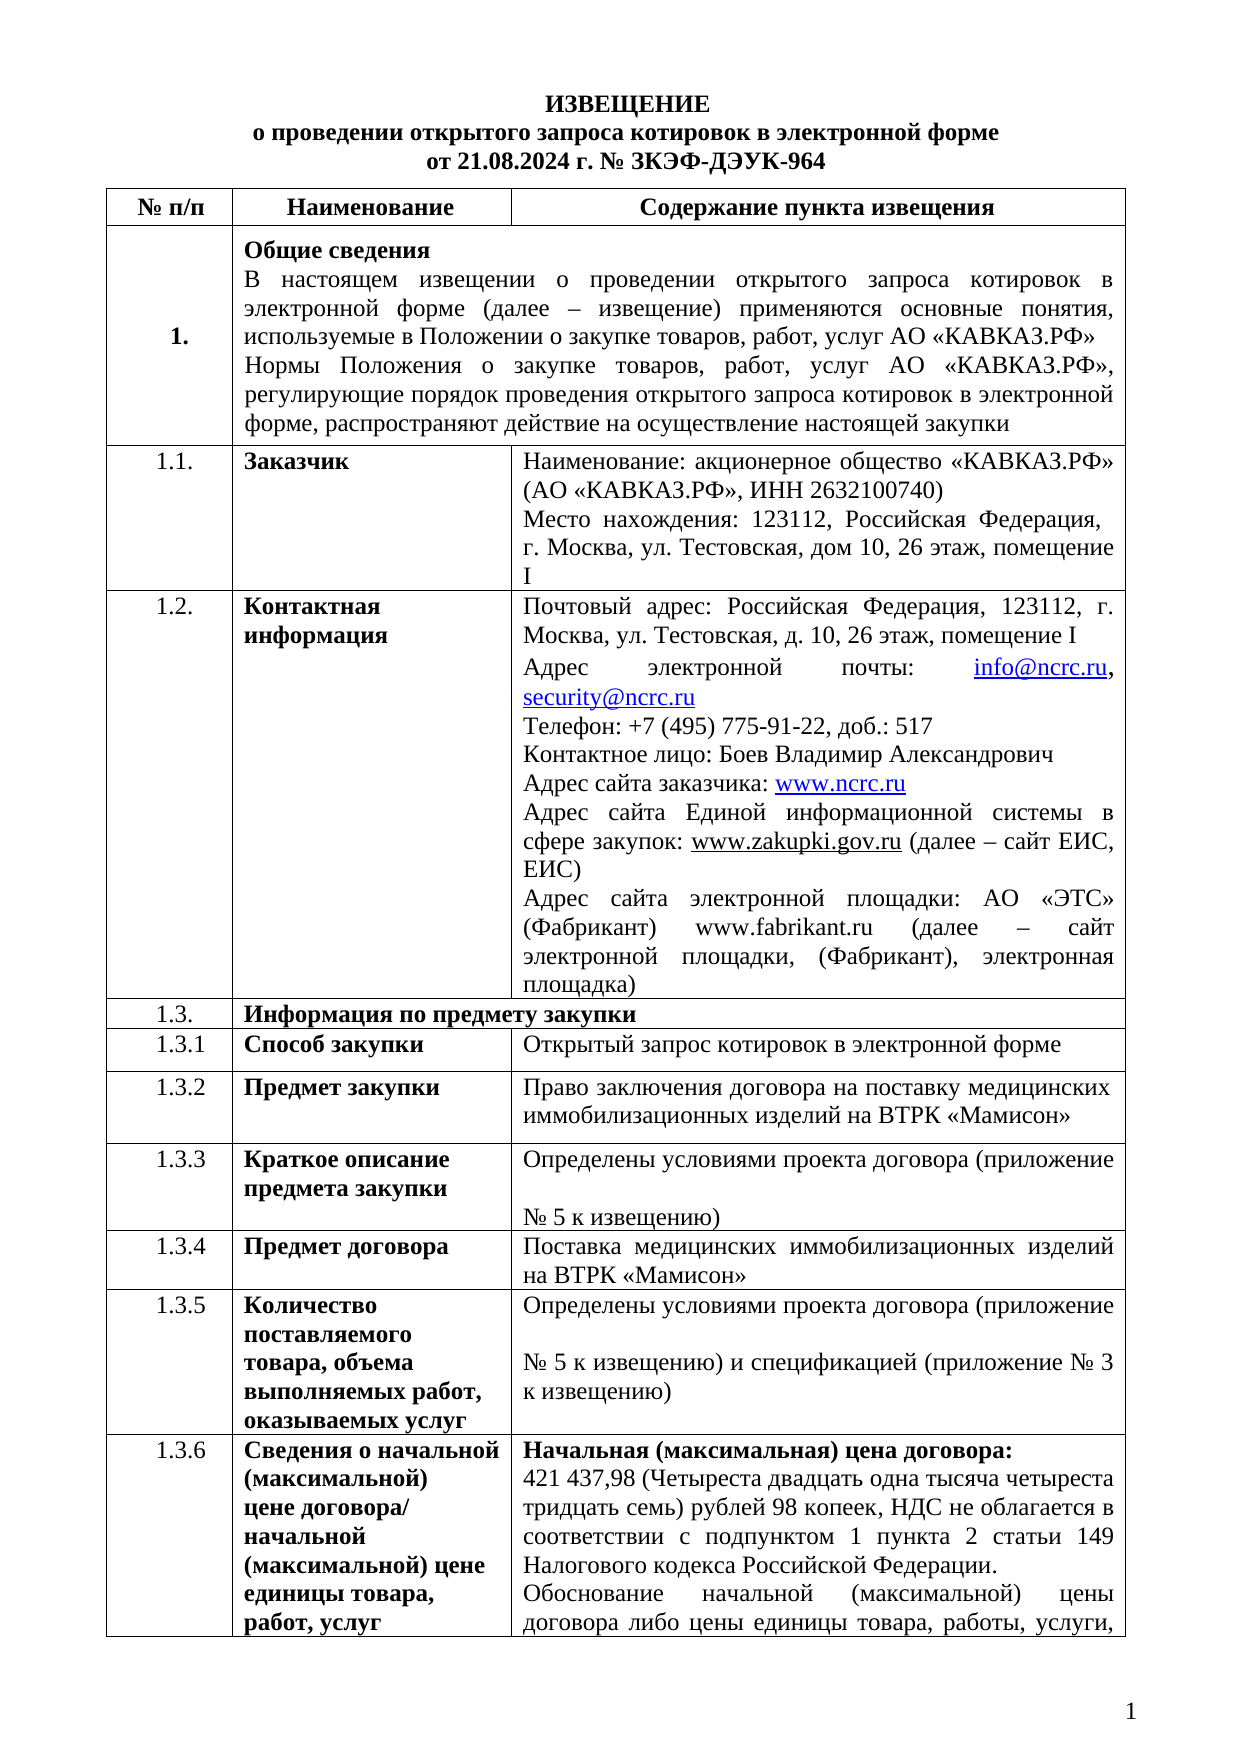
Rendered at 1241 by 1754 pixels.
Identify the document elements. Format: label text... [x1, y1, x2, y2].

table_cell [107, 446, 232, 590]
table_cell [512, 1435, 1125, 1636]
table_cell [107, 999, 232, 1028]
table_cell Право заключения договора на поставку медицинских иммобилизационных изделий на ВТРК «Мамисон» [512, 1072, 1125, 1143]
table_cell [107, 226, 232, 445]
table_cell Количество поставляемого товара, объема выполняемых работ, оказываемых услуг [233, 1290, 511, 1434]
text ИЗВЕЩЕНИЕ [118, 89, 1137, 117]
table_cell Поставка медицинских иммобилизационных изделий на ВТРК «Мамисон» [512, 1231, 1125, 1289]
table_cell [107, 1029, 232, 1071]
table_cell Определены условиями проекта договора (приложение № 5 к извещению) [512, 1144, 1125, 1230]
table_cell Почтовый адрес: Российская Федерация, 123112, г. Москва, ул. Тестовская, д. 10, 26 этаж, помещение I Адрес электронной почты: info@ncrc.ru, security@ncrc.ru Телефон: +7 (495) 775-91-22, доб.: 517 Контактное лицо: Боев Владимир Александрович Адрес сайта заказчика: www.ncrc.ru Адрес сайта Единой информационной системы в сфере закупок: www.zakupki.gov.ru (далее – сайт ЕИС, ЕИС) Адрес сайта электронной площадки: АО «ЭТС» (Фабрикант) www.fabrikant.ru (далее – сайт электронной площадки, (Фабрикант), электронная площадка) [512, 591, 1125, 998]
table_cell [107, 1290, 232, 1434]
table_cell Определены условиями проекта договора (приложение № 5 к извещению) и спецификацией (приложение № 3 к извещению) [512, 1290, 1125, 1434]
table_header № п/п [107, 189, 232, 225]
table_cell [107, 1435, 232, 1636]
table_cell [233, 1435, 511, 1636]
table_cell [107, 1144, 232, 1230]
table_cell Краткое описание предмета закупки [233, 1144, 511, 1230]
table_cell Информация по предмету закупки [233, 999, 1125, 1028]
table_cell [107, 591, 232, 998]
table_cell Открытый запрос котировок в электронной форме [512, 1029, 1125, 1071]
table_cell Заказчик [233, 446, 511, 590]
table_cell Общие сведения В настоящем извещении о проведении открытого запроса котировок в электронной форме (далее – извещение) применяются основные понятия, используемые в Положении о закупке товаров, работ, услуг АО «КАВКАЗ.РФ» Нормы Положения о закупке товаров, работ, услуг АО «КАВКАЗ.РФ», регулирующие порядок проведения открытого запроса котировок в электронной форме, распространяют действие на осуществление настоящей закупки [233, 226, 1125, 445]
table_cell Наименование: акционерное общество «КАВКАЗ.РФ» (АО «КАВКАЗ.РФ», ИНН 2632100740) Место нахождения: 123112, Российская Федерация, г. Москва, ул. Тестовская, дом 10, 26 этаж, помещение I [512, 446, 1125, 590]
table_cell [107, 1072, 232, 1143]
text о проведении открытого запроса котировок в электронной форме от 21.08.2024 г. № ЗКЭФ-ДЭУК-964 [118, 117, 1133, 175]
table_cell [107, 1231, 232, 1289]
table_cell Способ закупки [233, 1029, 511, 1071]
table_cell Предмет договора [233, 1231, 511, 1289]
table_header Наименование [233, 189, 511, 225]
table_cell Предмет закупки [233, 1072, 511, 1143]
table_cell Контактная информация [233, 591, 511, 998]
table_header Содержание пункта извещения [512, 189, 1125, 225]
